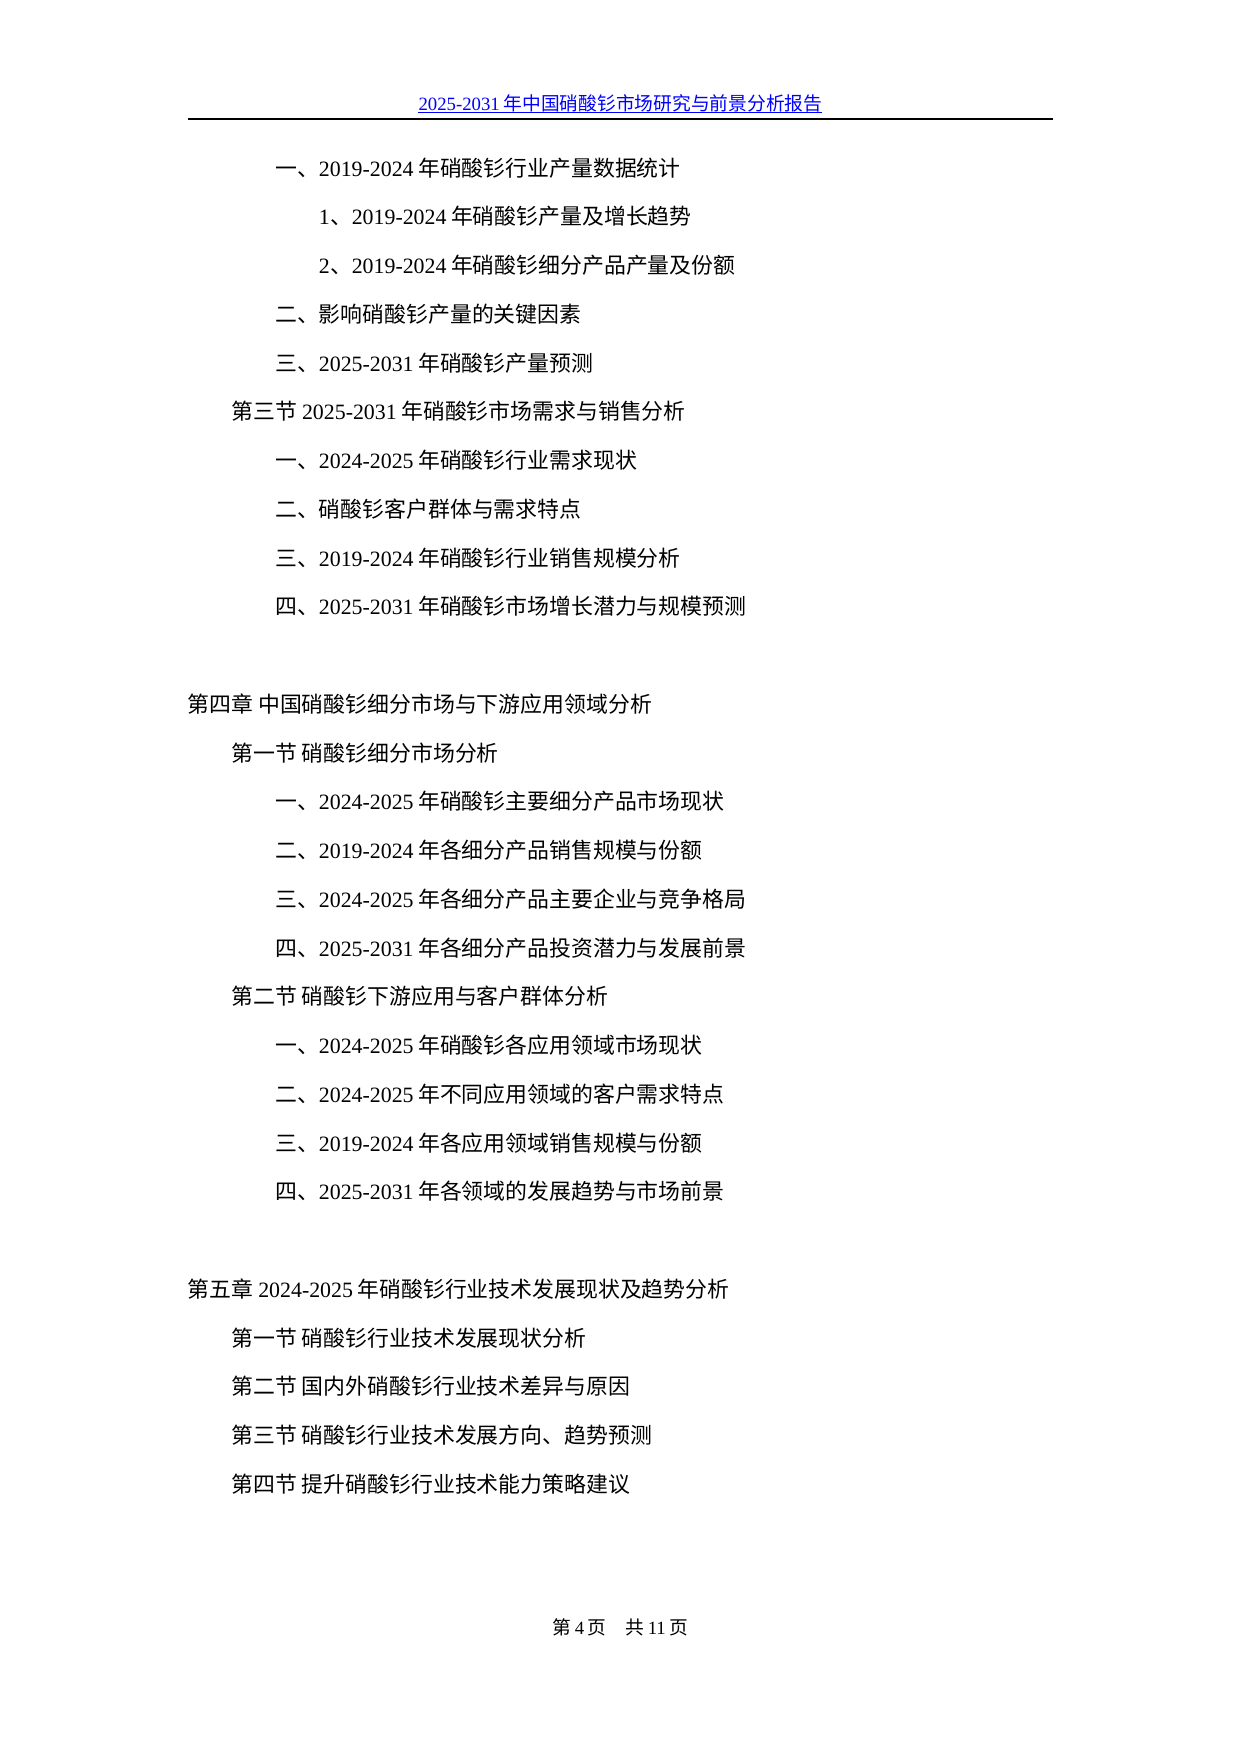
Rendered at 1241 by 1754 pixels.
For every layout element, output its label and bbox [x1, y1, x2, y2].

text [187, 150, 1053, 1499]
